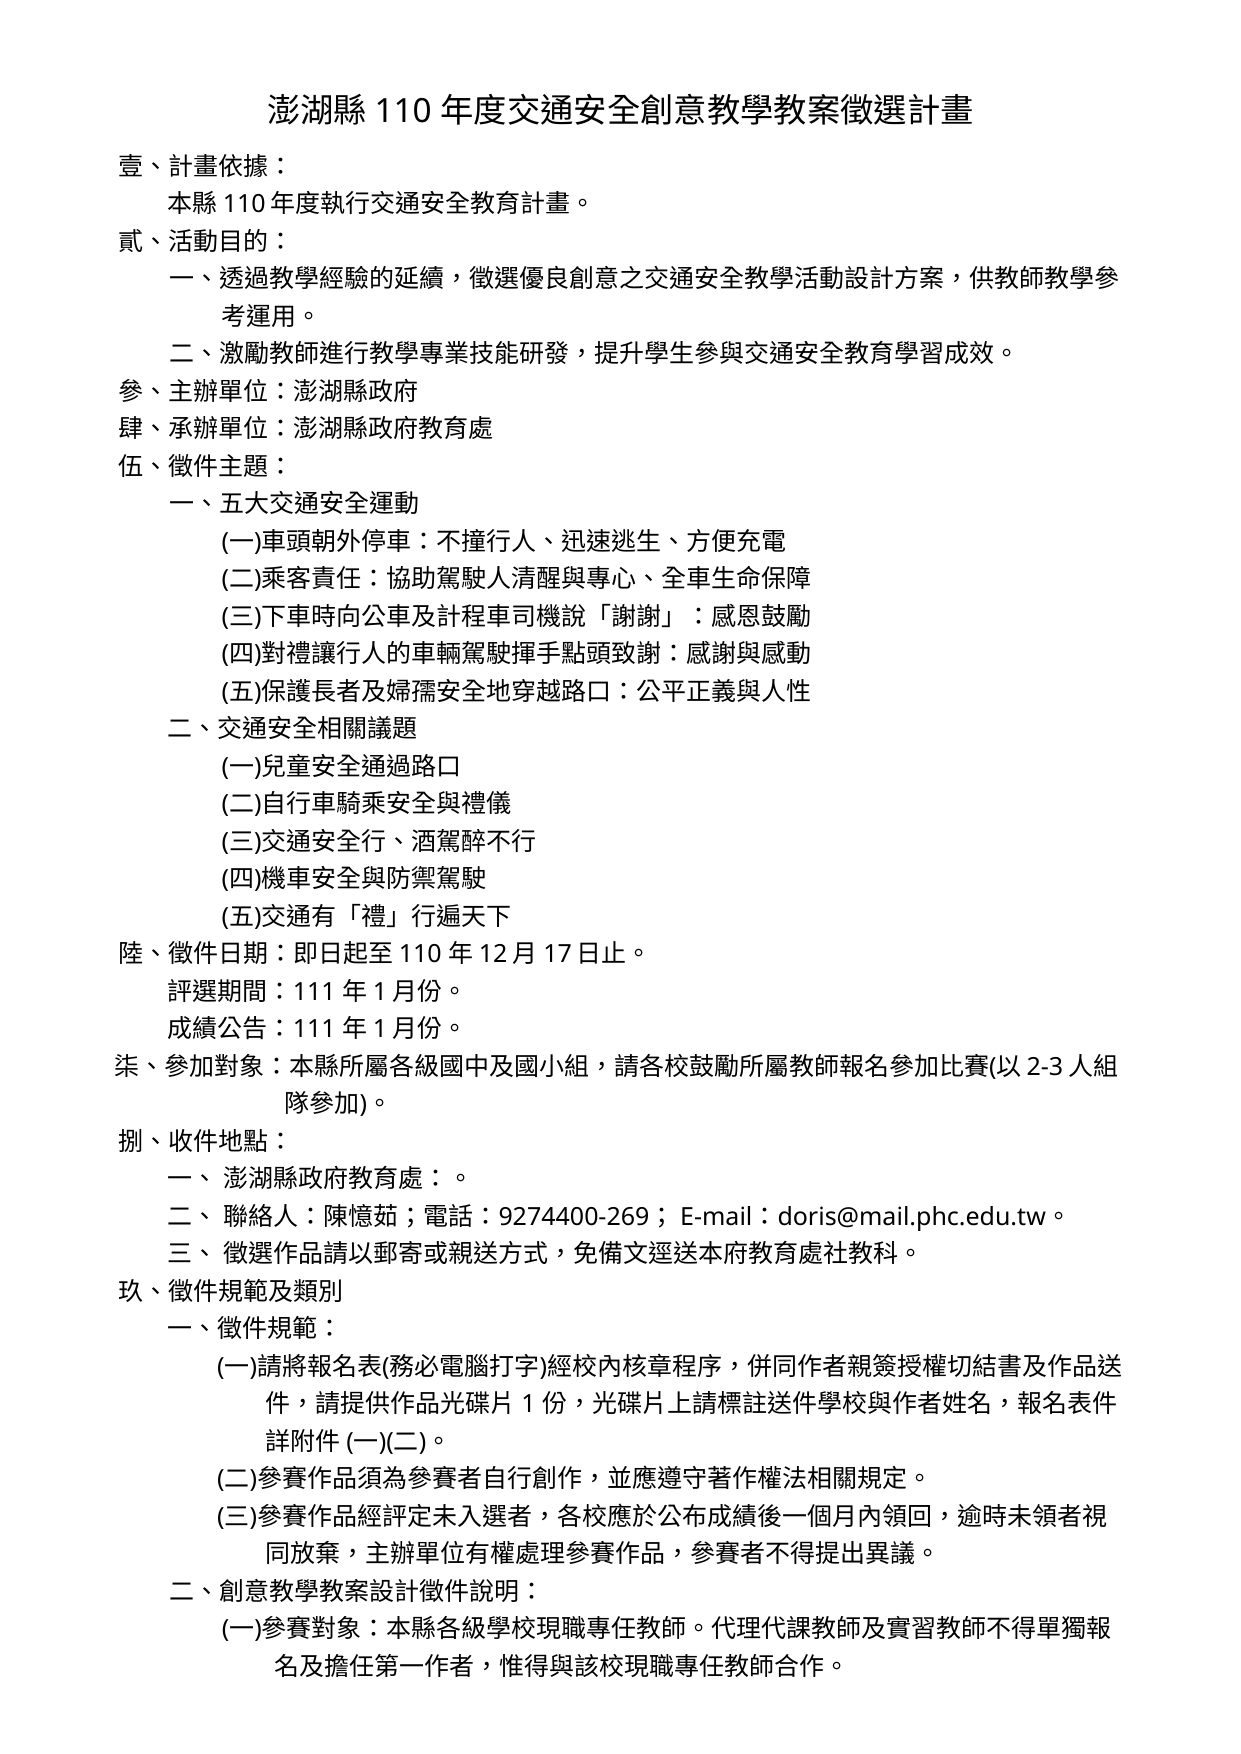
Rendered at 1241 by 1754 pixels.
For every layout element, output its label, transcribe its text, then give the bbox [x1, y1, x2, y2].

text (一)兒童安全通過路口 [221, 746, 1122, 783]
text 二、 聯絡人：陳憶茹；電話：9274400-269； E-mail：doris@mail.phc.edu.tw。 [168, 1196, 1122, 1233]
text 伍、徵件主題： [118, 446, 1122, 483]
text (一)請將報名表(務必電腦打字)經校內核章程序，併同作者親簽授權切結書及作品送件，請提供作品光碟片 1 份，光碟片上請標註送件學校與作者姓名，報名表件詳附件 (一)(二)。 [217, 1346, 1122, 1458]
text 成績公告：111 年 1月份。 [168, 1008, 1122, 1046]
text (三)參賽作品經評定未入選者，各校應於公布成績後一個月內領回，逾時未領者視同放棄，主辦單位有權處理參賽作品，參賽者不得提出異議。 [217, 1496, 1122, 1571]
text (四)機車安全與防禦駕駛 [221, 858, 1122, 896]
text (二)參賽作品須為參賽者自行創作，並應遵守著作權法相關規定。 [217, 1458, 1122, 1496]
text 壹、計畫依據： [118, 146, 1122, 183]
text (三)交通安全行、酒駕醉不行 [221, 821, 1122, 858]
text 評選期間：111 年 1月份。 [168, 971, 1122, 1008]
text (五)保護長者及婦孺安全地穿越路口：公平正義與人性 [221, 671, 1122, 708]
text (四)對禮讓行人的車輛駕駛揮手點頭致謝：感謝與感動 [221, 633, 1122, 671]
text 一、五大交通安全運動 [169, 483, 1122, 521]
text 肆、承辦單位：澎湖縣政府教育處 [118, 408, 1122, 446]
text (二)自行車騎乘安全與禮儀 [221, 783, 1122, 821]
text 捌、收件地點： [118, 1121, 1122, 1158]
text 陸、徵件日期：即日起至 110 年 12月 17日止。 [118, 933, 1122, 971]
text (二)乘客責任：協助駕駛人清醒與專心、全車生命保障 [221, 558, 1122, 596]
text 參、主辦單位：澎湖縣政府 [118, 371, 1122, 408]
text 貳、活動目的： [118, 221, 1122, 258]
text (三)下車時向公車及計程車司機說「謝謝」：感恩鼓勵 [221, 596, 1122, 633]
text 一、徵件規範： [168, 1308, 1122, 1346]
text 玖、徵件規範及類別 [118, 1271, 1122, 1308]
text 一、 澎湖縣政府教育處：。 [168, 1158, 1122, 1196]
text (一)車頭朝外停車：不撞行人、迅速逃生、方便充電 [221, 521, 1122, 558]
text 本縣110年度執行交通安全教育計畫。 [168, 183, 1122, 221]
text 三、 徵選作品請以郵寄或親送方式，免備文逕送本府教育處社教科。 [168, 1233, 1122, 1271]
text 二、創意教學教案設計徵件說明： [169, 1571, 1122, 1608]
text (五)交通有「禮」行遍天下 [221, 896, 1122, 933]
text (一)參賽對象：本縣各級學校現職專任教師。代理代課教師及實習教師不得單獨報名及擔任第一作者，惟得與該校現職專任教師合作。 [222, 1608, 1122, 1683]
text 柒、參加對象：本縣所屬各級國中及國小組，請各校鼓勵所屬教師報名參加比賽(以2-3人組隊參加)。 [114, 1046, 1122, 1121]
text 澎湖縣 110 年度交通安全創意教學教案徵選計畫 [118, 71, 1122, 146]
text 二、交通安全相關議題 [168, 708, 1122, 746]
text 一、透過教學經驗的延續，徵選優良創意之交通安全教學活動設計方案，供教師教學參考運用。 [169, 258, 1122, 333]
text 二、激勵教師進行教學專業技能研發，提升學生參與交通安全教育學習成效。 [169, 333, 1122, 371]
